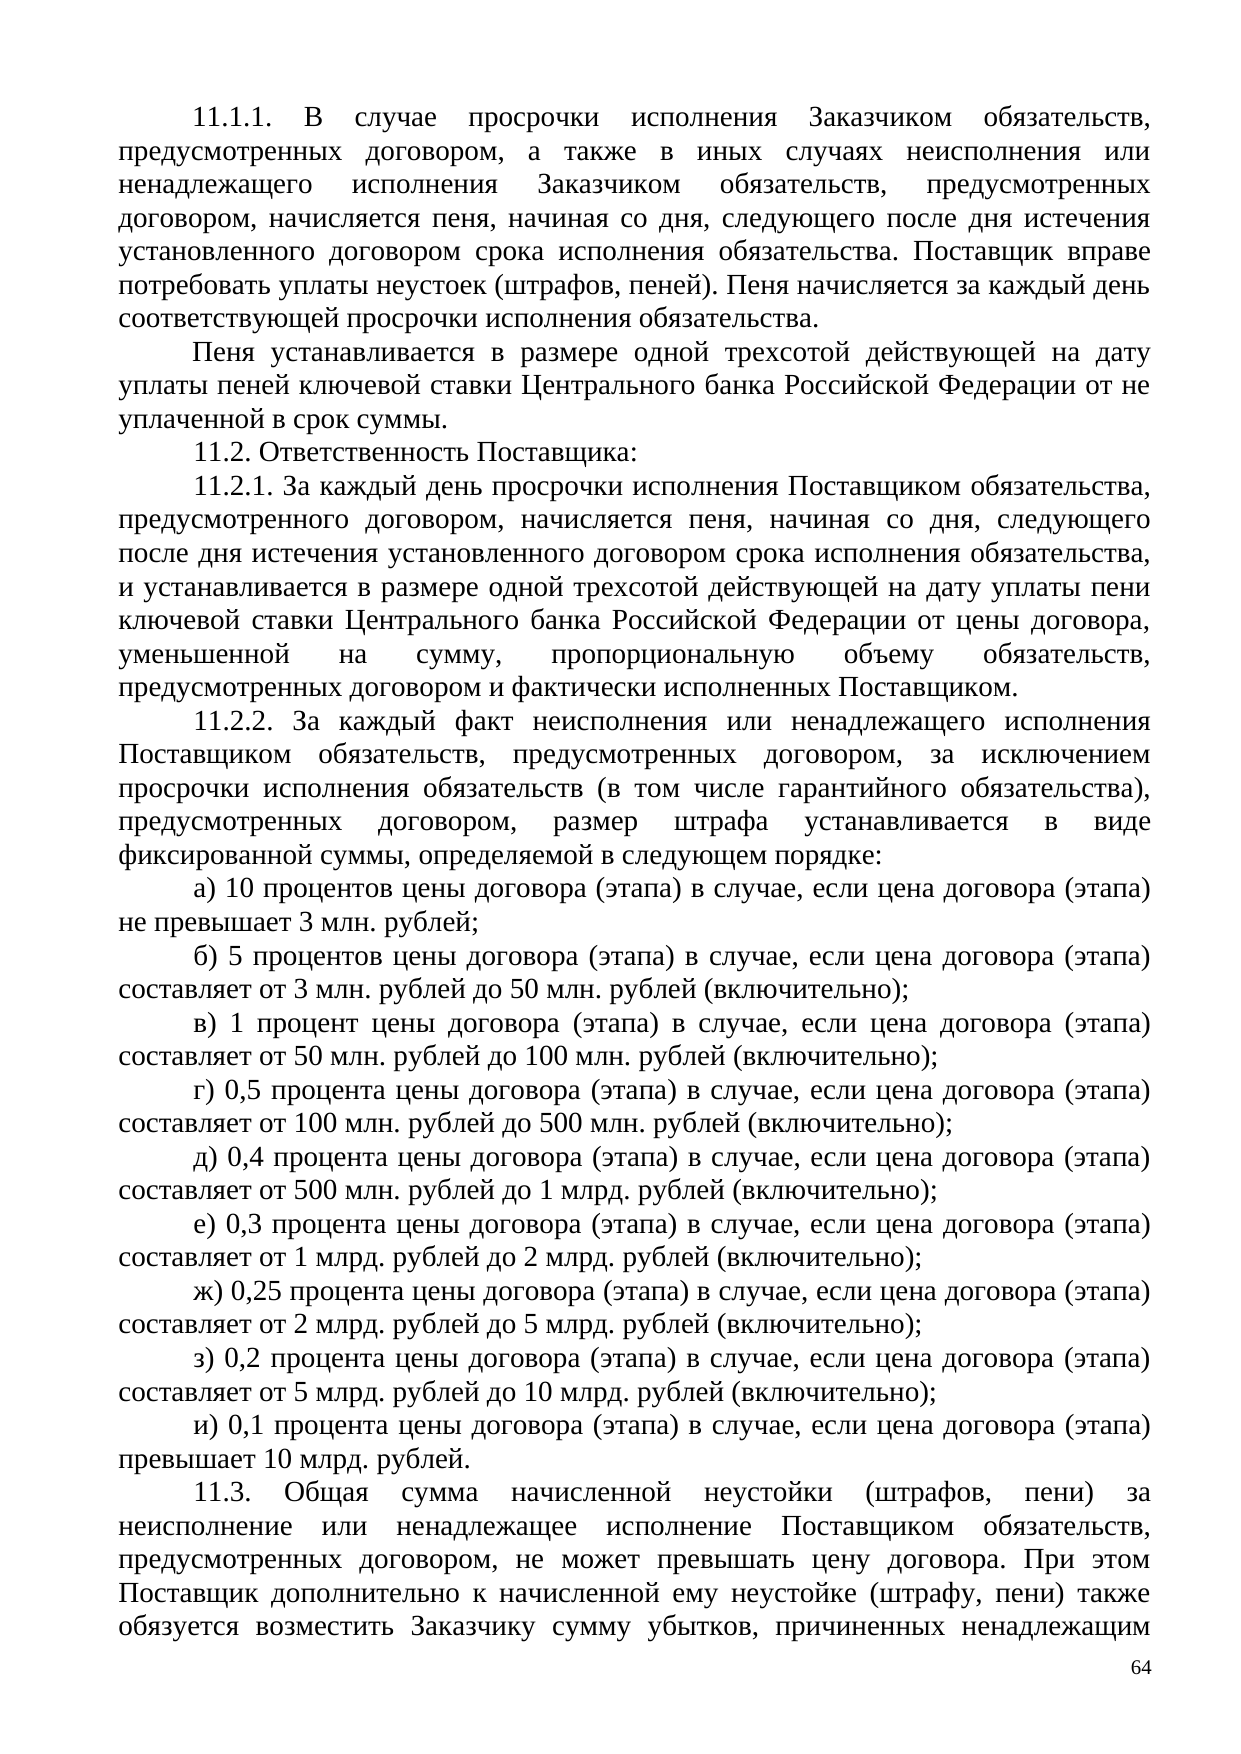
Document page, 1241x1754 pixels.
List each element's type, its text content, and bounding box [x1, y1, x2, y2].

text 11.2. Ответственность Поставщика: [118, 434, 1152, 468]
text г) 0,5 процента цены договора (этапа) в случае, если цена договора (этапа) составляет от 100 млн. рублей до 500 млн. рублей (включительно); [118, 1072, 1152, 1139]
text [118, 1474, 1152, 1642]
text 11.2.2. За каждый факт неисполнения или ненадлежащего исполнения Поставщиком обязательств, предусмотренных договором, за исключением просрочки исполнения обязательств (в том числе гарантийного обязательства), предусмотренных договором, размер штрафа устанавливается в виде фиксированной суммы, определяемой в следующем порядке: [118, 703, 1152, 871]
text д) 0,4 процента цены договора (этапа) в случае, если цена договора (этапа) составляет от 500 млн. рублей до 1 млрд. рублей (включительно); [118, 1139, 1152, 1206]
text з) 0,2 процента цены договора (этапа) в случае, если цена договора (этапа) составляет от 5 млрд. рублей до 10 млрд. рублей (включительно); [118, 1340, 1152, 1407]
text в) 1 процент цены договора (этапа) в случае, если цена договора (этапа) составляет от 50 млн. рублей до 100 млн. рублей (включительно); [118, 1005, 1152, 1072]
text 11.1.1. В случае просрочки исполнения Заказчиком обязательств, предусмотренных договором, а также в иных случаях неисполнения или ненадлежащего исполнения Заказчиком обязательств, предусмотренных договором, начисляется пеня, начиная со дня, следующего после дня истечения установленного договором срока исполнения обязательства. Поставщик вправе потребовать уплаты неустоек (штрафов, пеней). Пеня начисляется за каждый день соответствующей просрочки исполнения обязательства. [118, 99, 1152, 334]
text 11.2.1. За каждый день просрочки исполнения Поставщиком обязательства, предусмотренного договором, начисляется пеня, начиная со дня, следующего после дня истечения установленного договором срока исполнения обязательства, и устанавливается в размере одной трехсотой действующей на дату уплаты пени ключевой ставки Центрального банка Российской Федерации от цены договора, уменьшенной на сумму, пропорциональную объему обязательств, предусмотренных договором и фактически исполненных Поставщиком. [118, 468, 1152, 703]
text б) 5 процентов цены договора (этапа) в случае, если цена договора (этапа) составляет от 3 млн. рублей до 50 млн. рублей (включительно); [118, 938, 1152, 1005]
text а) 10 процентов цены договора (этапа) в случае, если цена договора (этапа) не превышает 3 млн. рублей; [118, 871, 1152, 938]
text и) 0,1 процента цены договора (этапа) в случае, если цена договора (этапа) превышает 10 млрд. рублей. [118, 1407, 1152, 1474]
text Пеня устанавливается в размере одной трехсотой действующей на дату уплаты пеней ключевой ставки Центрального банка Российской Федерации от не уплаченной в срок суммы. [118, 334, 1152, 434]
text ж) 0,25 процента цены договора (этапа) в случае, если цена договора (этапа) составляет от 2 млрд. рублей до 5 млрд. рублей (включительно); [118, 1273, 1152, 1340]
text е) 0,3 процента цены договора (этапа) в случае, если цена договора (этапа) составляет от 1 млрд. рублей до 2 млрд. рублей (включительно); [118, 1206, 1152, 1273]
